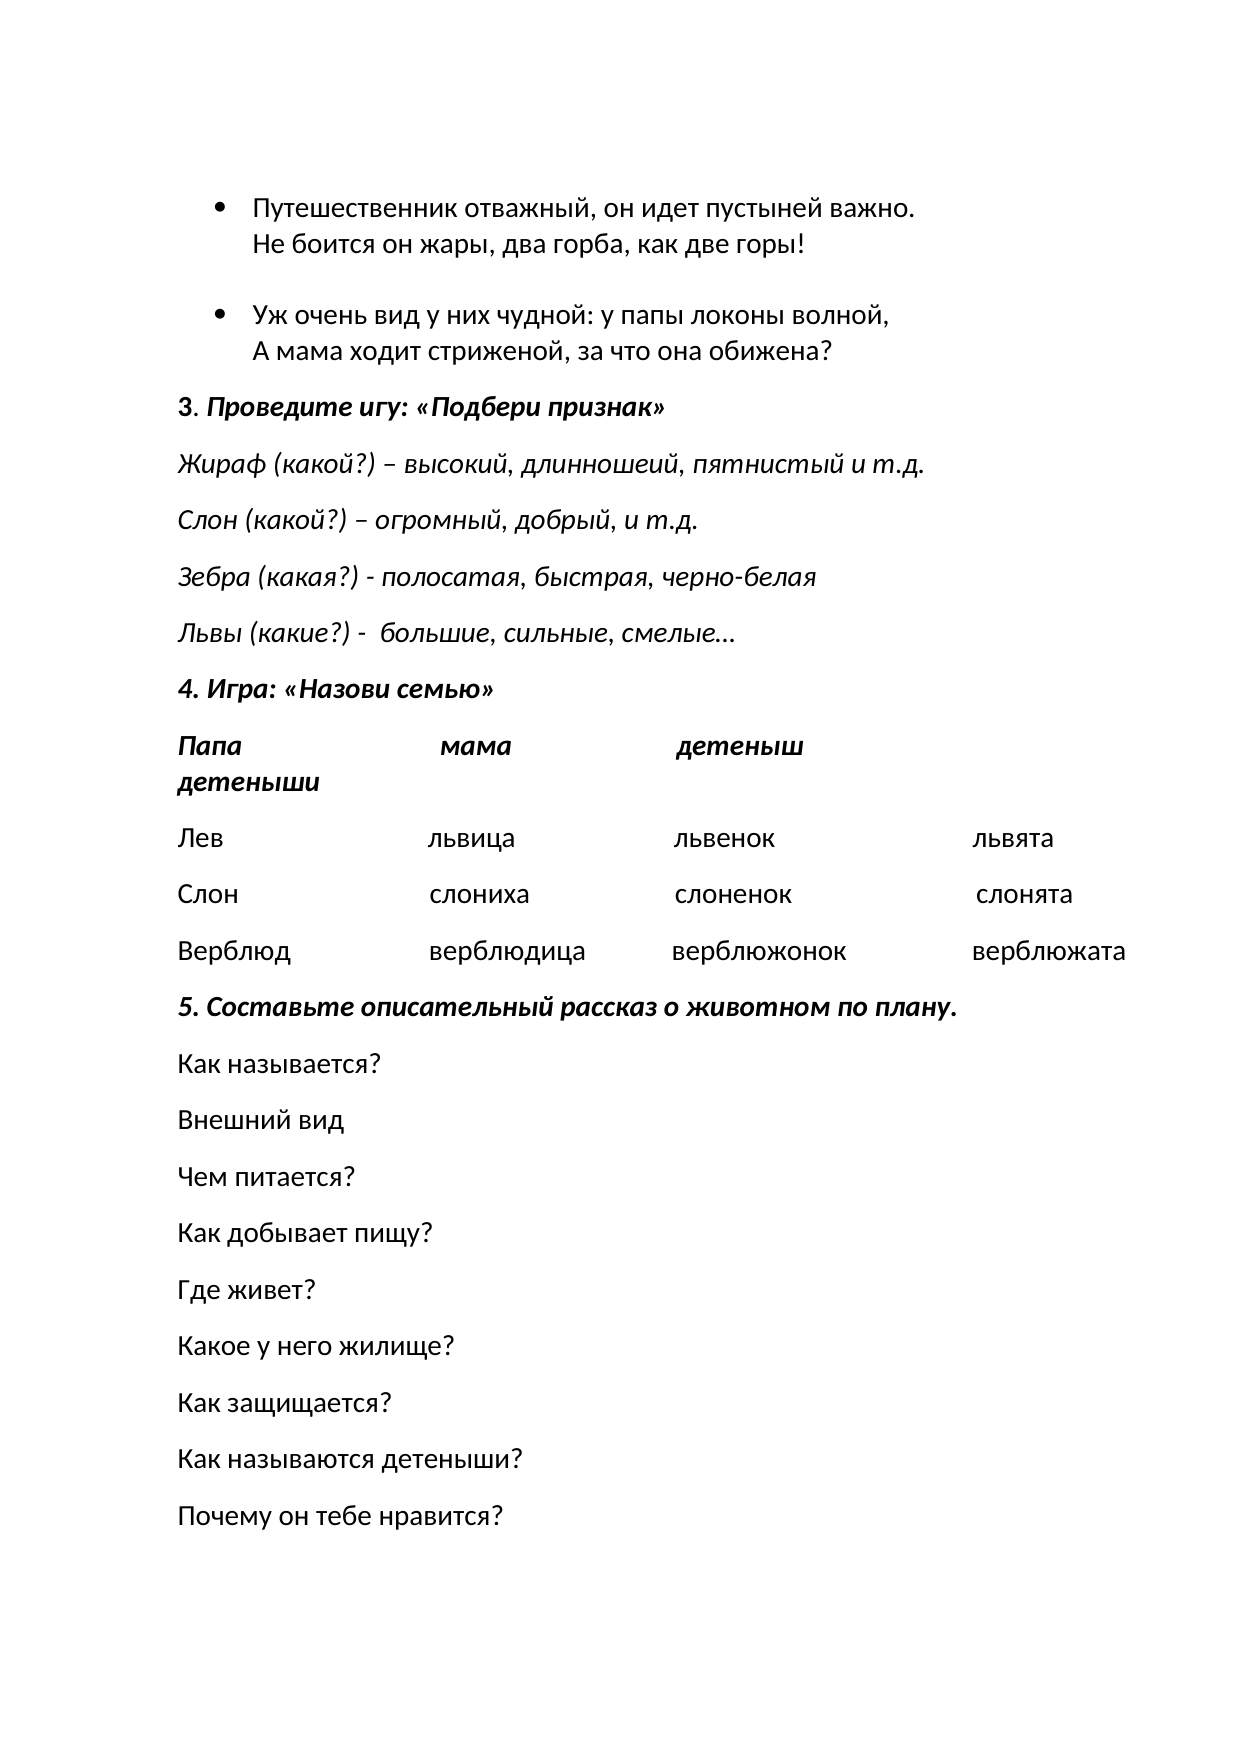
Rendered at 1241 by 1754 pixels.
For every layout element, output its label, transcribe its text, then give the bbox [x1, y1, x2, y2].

text Как защищается? [177, 1384, 1152, 1419]
list А мама ходит стриженой, за что она обижена? [252, 332, 1152, 367]
text Верблюд верблюдица верблюжонок верблюжата [177, 932, 1152, 968]
list Уж очень вид у них чудной: у папы локоны волной, [215, 296, 1152, 332]
text Слон (какой?) – огромный, добрый, и т.д. [177, 501, 1152, 537]
list Путешественник отважный, он идет пустыней важно. [215, 189, 1152, 225]
text Как называется? [177, 1045, 1152, 1081]
text Слон слониха слоненок слонята [177, 876, 1152, 911]
text Почему он тебе нравится? [177, 1497, 1152, 1532]
text Внешний вид [177, 1101, 1152, 1137]
text Какое у него жилище? [177, 1327, 1152, 1363]
text 5. Составьте описательный рассказ о животном по плану. [177, 988, 1152, 1024]
text 4. Игра: «Назови семью» [177, 671, 1152, 706]
list Не боится он жары, два горба, как две горы! [252, 225, 1152, 261]
text Львы (какие?) - большие, сильные, смелые… [177, 614, 1152, 650]
text Как называются детеныши? [177, 1440, 1152, 1476]
text Как добывает пищу? [177, 1214, 1152, 1250]
text Жираф (какой?) – высокий, длинношеий, пятнистый и т.д. [177, 445, 1152, 480]
text Лев львица львенок львята [177, 819, 1152, 855]
text Папа мама детеныш детеныши [177, 727, 1152, 798]
text Чем питается? [177, 1158, 1152, 1193]
text Где живет? [177, 1271, 1152, 1306]
text 3. Проведите игу: «Подбери признак» [177, 388, 1152, 424]
text Зебра (какая?) - полосатая, быстрая, черно-белая [177, 558, 1152, 593]
